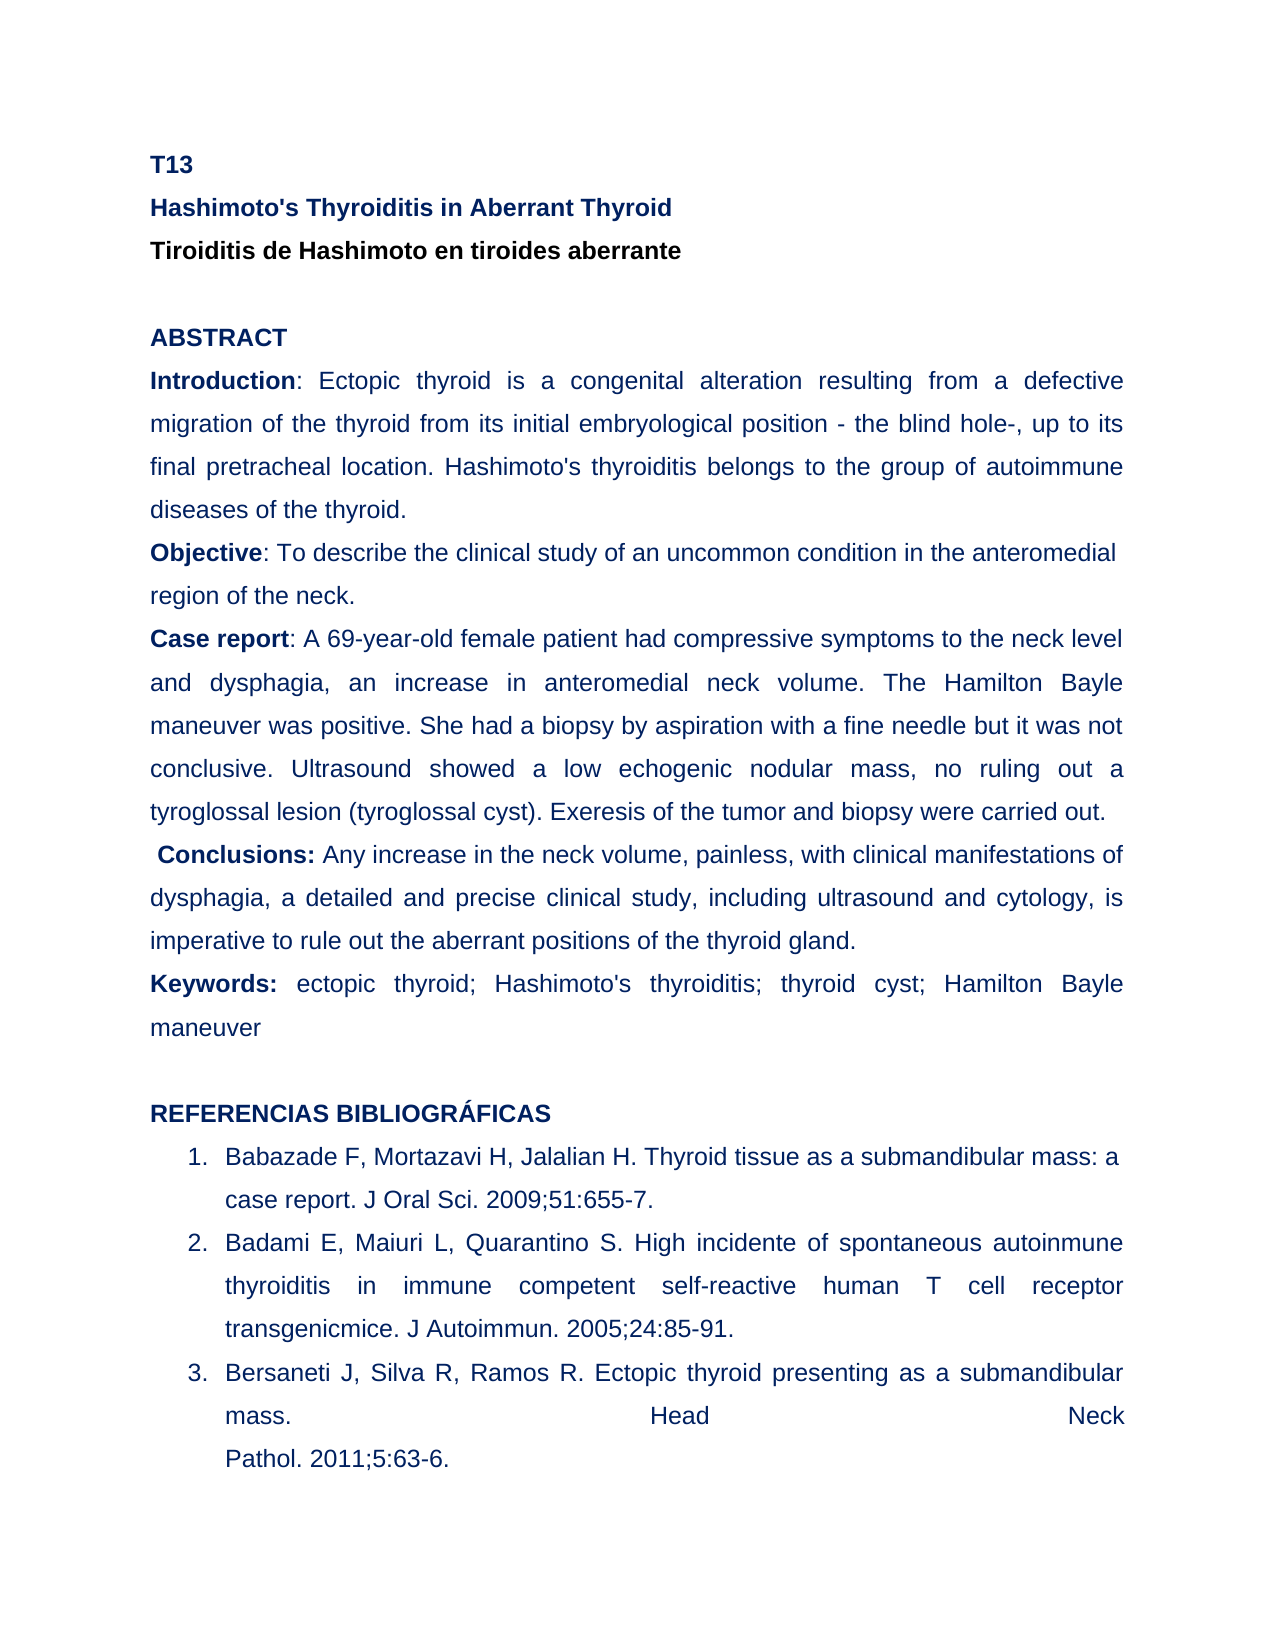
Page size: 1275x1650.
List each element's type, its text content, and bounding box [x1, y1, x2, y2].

subtitle Objective: To describe the clinical study of an uncommon condition in the anteromedial region of the neck. [150, 538, 1125, 610]
subtitle Introduction: Ectopic thyroid is a congenital alteration resulting from a defective migration of the thyroid from its initial embryological position - the blind hole-, up to its final pretracheal location. Hashimoto's thyroiditis belongs to the group of autoimmune diseases of the thyroid. [150, 366, 1125, 524]
subtitle Tiroiditis de Hashimoto en tiroides aberrante [150, 236, 1125, 265]
text Conclusions: Any increase in the neck volume, painless, with clinical manifestations of dysphagia, a detailed and precise clinical study, including ultrasound and cytology, is imperative to rule out the aberrant positions of the thyroid gland. [150, 840, 1125, 955]
subtitle T13 [150, 150, 1125, 179]
subtitle Hashimoto's Thyroiditis in Aberrant Thyroid [150, 193, 1125, 222]
list Badami E, Maiuri L, Quarantino S. High incidente of spontaneous autoinmune thyroiditis in immune competent self-reactive human T cell receptor transgenicmice. J Autoimmun. 2005;24:85-91. [187, 1228, 1125, 1343]
list Bersaneti J, Silva R, Ramos R. Ectopic thyroid presenting as a submandibular mass. Head Neck Pathol. 2011;5:63-6. [187, 1357, 1125, 1472]
text REFERENCIAS BIBLIOGRÁFICAS [150, 1099, 1125, 1127]
subtitle ABSTRACT [150, 322, 1125, 351]
text Keywords: ectopic thyroid; Hashimoto's thyroiditis; thyroid cyst; Hamilton Bayle maneuver [150, 969, 1125, 1041]
subtitle Case report: A 69-year-old female patient had compressive symptoms to the neck level and dysphagia, an increase in anteromedial neck volume. The Hamilton Bayle maneuver was positive. She had a biopsy by aspiration with a fine needle but it was not conclusive. Ultrasound showed a low echogenic nodular mass, no ruling out a tyroglossal lesion (tyroglossal cyst). Exeresis of the tumor and biopsy were carried out. [150, 624, 1125, 826]
list Babazade F, Mortazavi H, Jalalian H. Thyroid tissue as a submandibular mass: a case report. J Oral Sci. 2009;51:655-7. [187, 1142, 1125, 1214]
